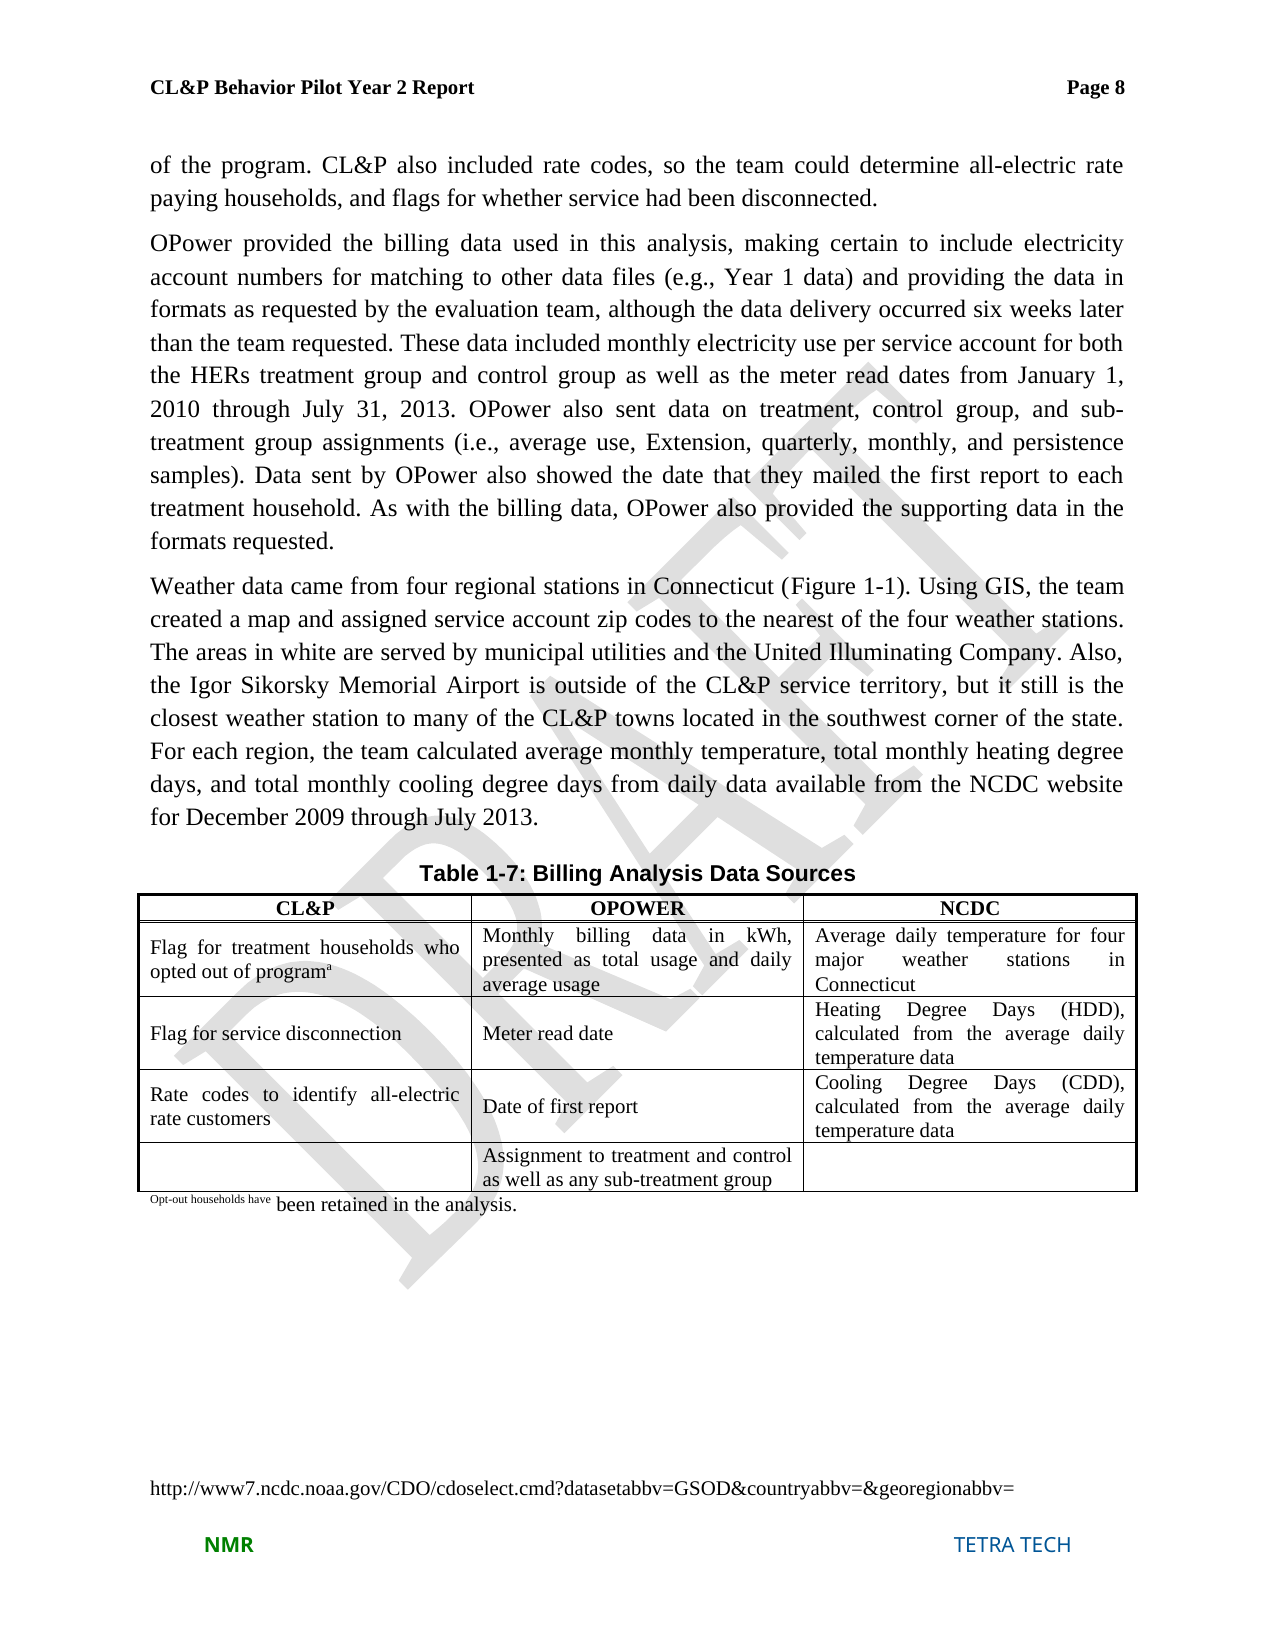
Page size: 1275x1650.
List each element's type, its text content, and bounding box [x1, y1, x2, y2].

table_cell [804, 1143, 1135, 1191]
table_header NCDC [804, 896, 1135, 920]
table_cell Heating Degree Days (HDD), calculated from the average daily temperature data [804, 997, 1135, 1069]
table_header CL&P [140, 896, 471, 920]
text Weather data came from four regional stations in Connecticut (Figure 1-1). Using GIS, the team created a map and assigned service account zip codes to the nearest of the four weather stations. The areas in white are served by municipal utilities and the United Illuminating Company. Also, the Igor Sikorsky Memorial Airport is outside of the CL&P service territory, but it still is the closest weather station to many of the CL&P towns located in the southwest corner of the state. For each region, the team calculated average monthly temperature, total monthly heating degree days, and total monthly cooling degree days from daily data available from the NCDC website for December 2009 through July 2013. [150, 571, 1125, 831]
text Opt-out households have been retained in the analysis. [150, 1192, 1125, 1216]
table_cell Monthly billing data in kWh, presented as total usage and daily average usage [472, 923, 803, 996]
table_cell Meter read date [472, 997, 803, 1069]
table_cell Average daily temperature for four major weather stations in Connecticut [804, 923, 1135, 996]
table_cell Date of first report [472, 1070, 803, 1142]
table_header OPOWER [472, 896, 803, 920]
table_cell Assignment to treatment and control as well as any sub-treatment group [472, 1143, 803, 1191]
table_cell Cooling Degree Days (CDD), calculated from the average daily temperature data [804, 1070, 1135, 1142]
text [150, 150, 1125, 212]
text OPower provided the billing data used in this analysis, making certain to include electricity account numbers for matching to other data files (e.g., Year 1 data) and providing the data in formats as requested by the evaluation team, although the data delivery occurred six weeks later than the team requested. These data included monthly electricity use per service account for both the HERs treatment group and control group as well as the meter read dates from January 1, 2010 through July 31, 2013. OPower also sent data on treatment, control group, and sub-treatment group assignments (i.e., average use, Extension, quarterly, monthly, and persistence samples). Data sent by OPower also showed the date that they mailed the first report to each treatment household. As with the billing data, OPower also provided the supporting data in the formats requested. [150, 228, 1125, 554]
table_cell Flag for treatment households who opted out of programa [140, 923, 471, 996]
table_cell Flag for service disconnection [140, 997, 471, 1069]
table_cell [140, 1143, 471, 1191]
table_cell Rate codes to identify all-electric rate customers [140, 1070, 471, 1142]
